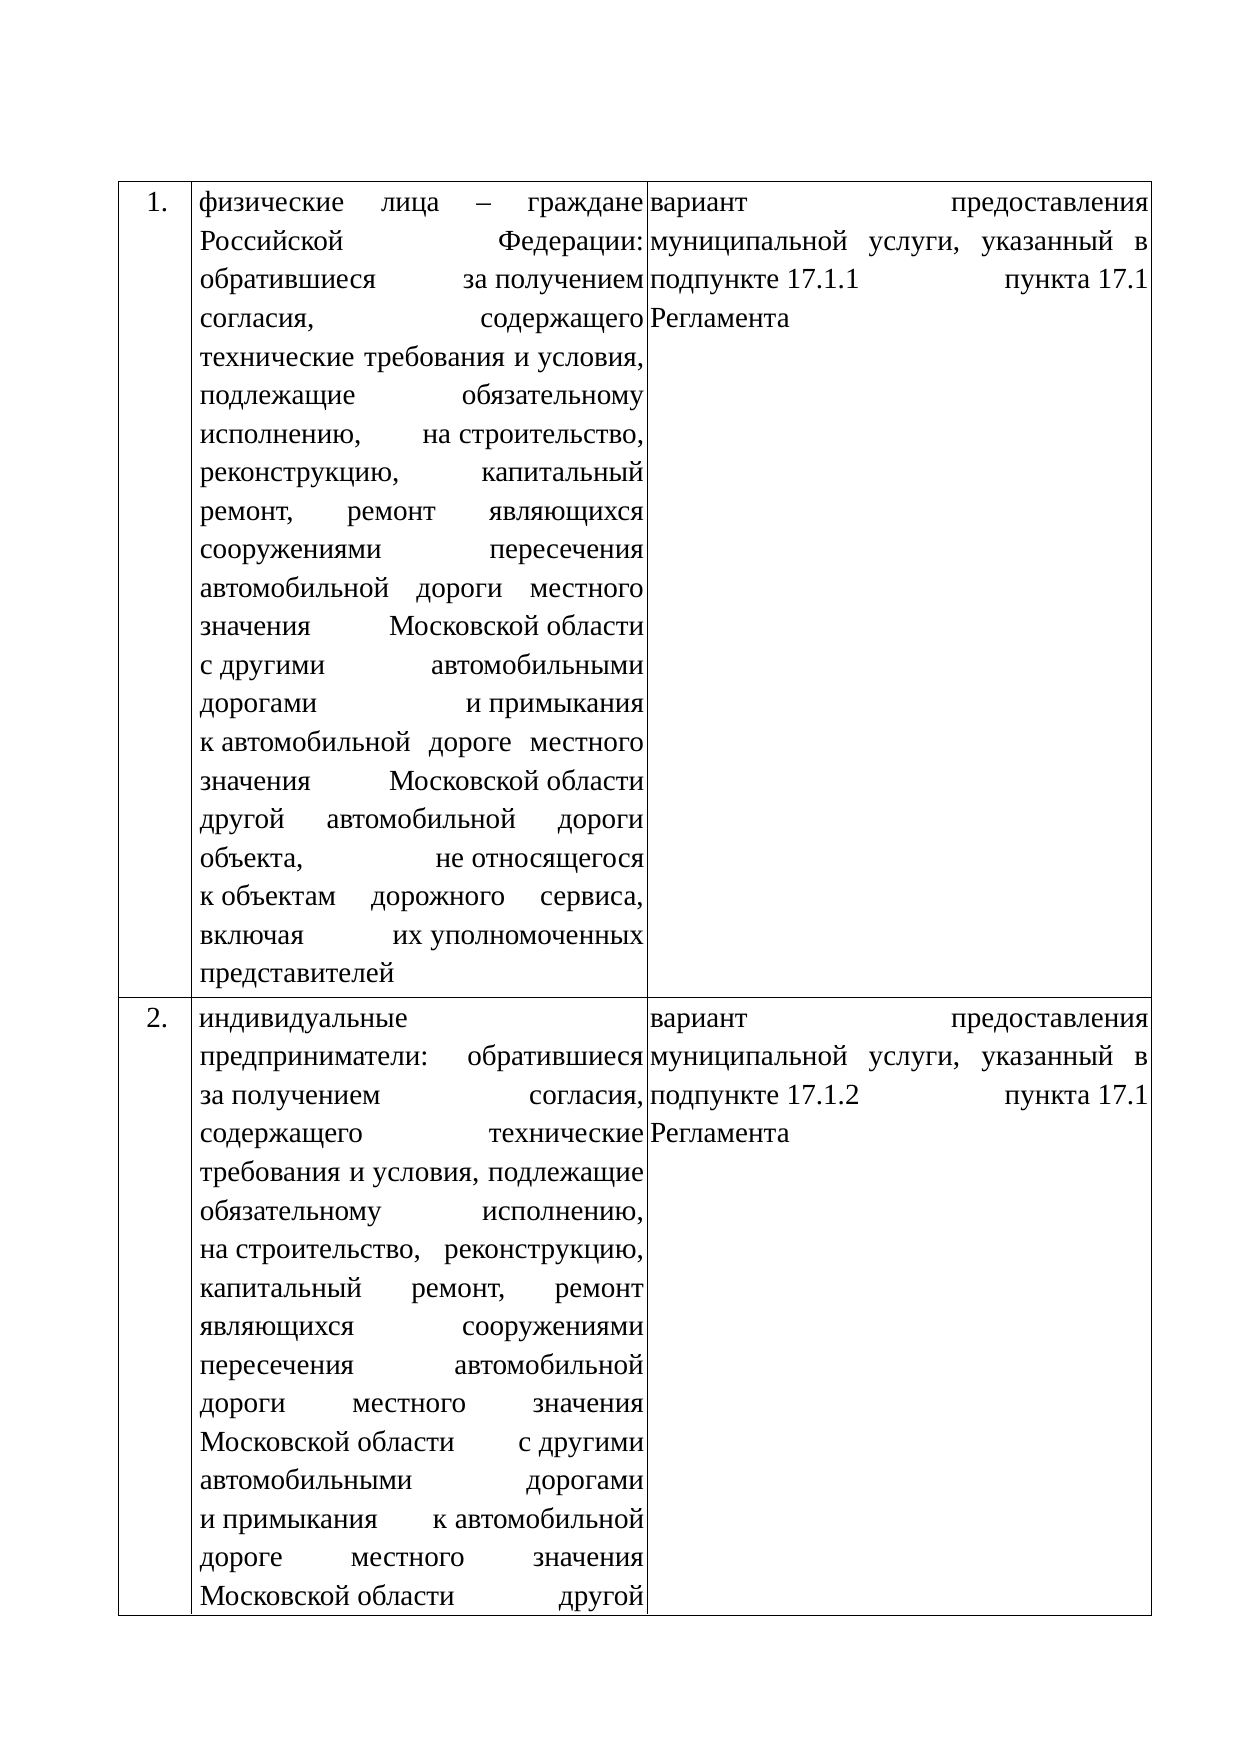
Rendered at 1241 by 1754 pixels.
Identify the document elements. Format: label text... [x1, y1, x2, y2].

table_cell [192, 998, 647, 1614]
table_cell 2. [119, 998, 191, 1614]
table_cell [648, 998, 1151, 1614]
table_header физические лица – граждане Российской Федерации: обратившиеся за получением согласия, содержащего технические требования и условия, подлежащие обязательному исполнению, на строительство, реконструкцию, капитальный ремонт, ремонт являющихся сооружениями пересечения автомобильной дороги местного значения Московской области с другими автомобильными дорогами и примыкания к автомобильной дороге местного значения Московской области другой автомобильной дороги объекта, не относящегося к объектам дорожного сервиса, включая их уполномоченных представителей [192, 182, 647, 996]
table_header вариант предоставления муниципальной услуги, указанный в подпункте 17.1.1 пункта 17.1 Регламента [648, 182, 1151, 996]
table_header 1. [119, 182, 191, 996]
